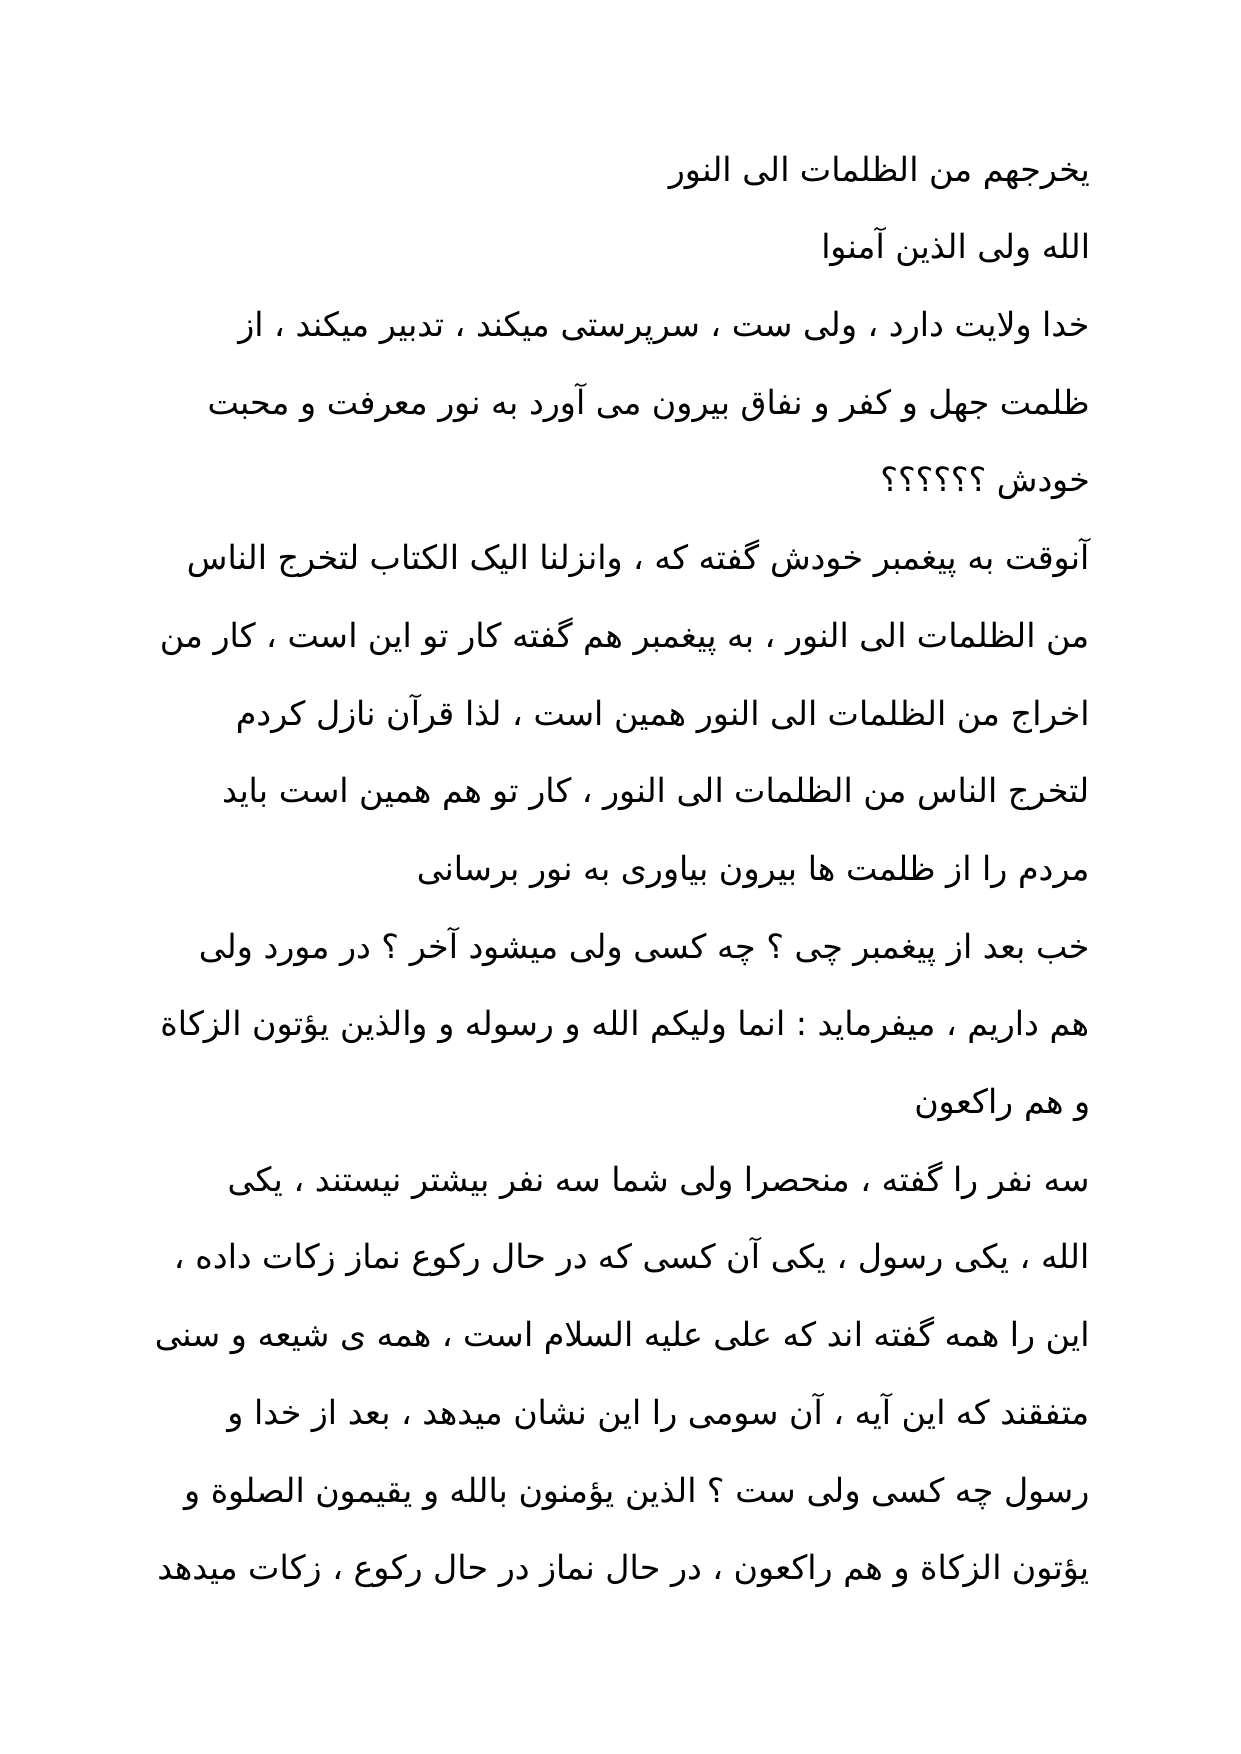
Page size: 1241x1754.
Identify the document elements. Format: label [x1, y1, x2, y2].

text [150, 150, 1090, 1588]
